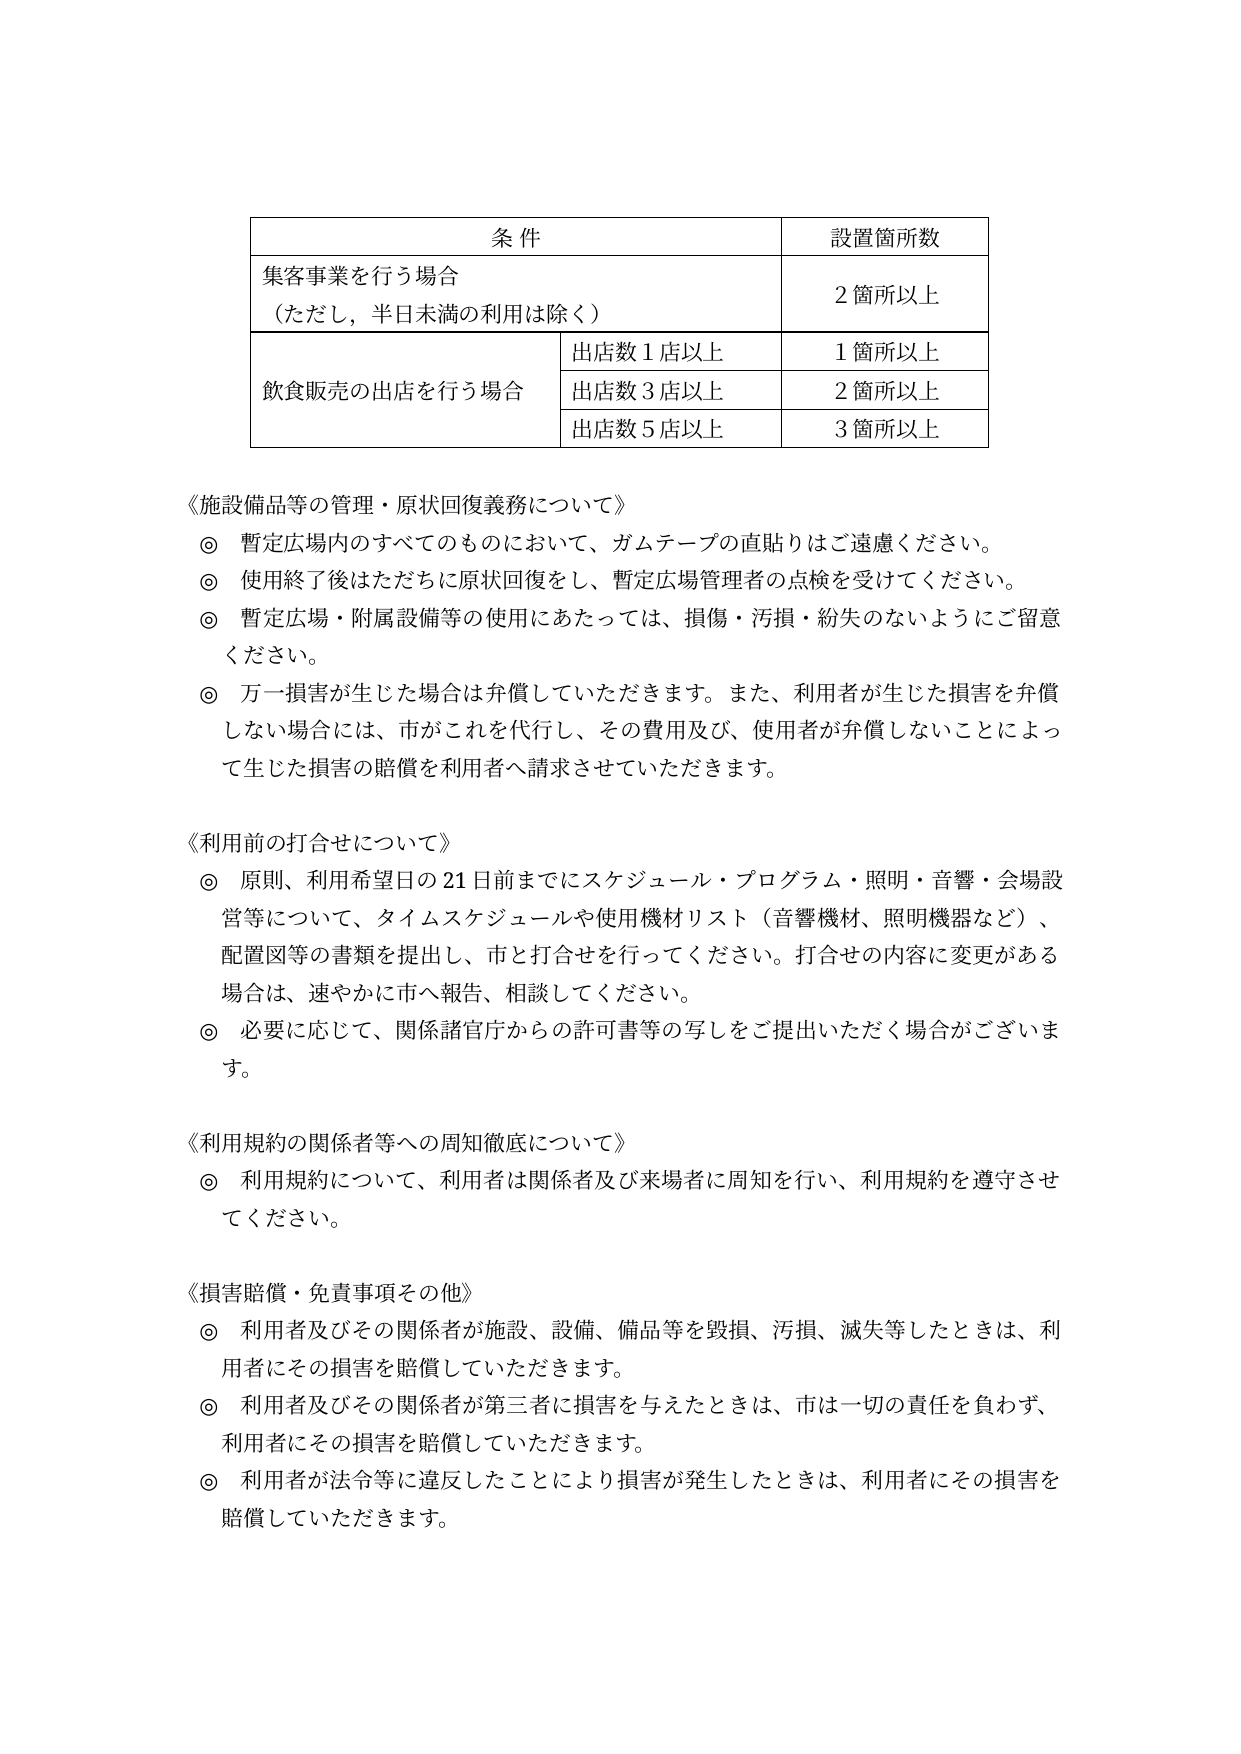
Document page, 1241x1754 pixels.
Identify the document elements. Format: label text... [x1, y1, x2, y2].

table_cell １箇所以上 [782, 333, 988, 370]
text 《利用前の打合せについて》 [177, 823, 1063, 861]
table_header 条 件 [251, 218, 781, 255]
text ◎ 暫定広場内のすべてのものにおいて、ガムテープの直貼りはご遠慮ください。 [177, 523, 1063, 561]
text ◎ 利用者及びその関係者が施設、設備、備品等を毀損、汚損、滅失等したときは、利用者にその損害を賠償していただきます。 [199, 1311, 1063, 1386]
table_cell 出店数１店以上 [561, 333, 781, 370]
table_cell ３箇所以上 [782, 410, 988, 447]
table_cell 飲食販売の出店を行う場合 [251, 333, 560, 447]
table_header 設置箇所数 [782, 218, 988, 255]
text ◎ 使用終了後はただちに原状回復をし、暫定広場管理者の点検を受けてください。 [177, 561, 1063, 598]
text ◎ 利用者及びその関係者が第三者に損害を与えたときは、市は一切の責任を負わず、利用者にその損害を賠償していただきます。 [199, 1386, 1063, 1461]
text ◎ 必要に応じて、関係諸官庁からの許可書等の写しをご提出いただく場合がございます。 [199, 1011, 1063, 1086]
text 《施設備品等の管理・原状回復義務について》 [177, 486, 1063, 523]
text 《利用規約の関係者等への周知徹底について》 [177, 1123, 1063, 1161]
text ◎ 原則、利用希望日の21日前までにスケジュール・プログラム・照明・音響・会場設営等について、タイムスケジュールや使用機材リスト（音響機材、照明機器など）、配置図等の書類を提出し、市と打合せを行ってください。打合せの内容に変更がある場合は、速やかに市へ報告、相談してください。 [199, 861, 1063, 1011]
table_cell 集客事業を行う場合 （ただし，半日未満の利用は除く） [251, 256, 781, 331]
table_cell ２箇所以上 [782, 371, 988, 408]
table_cell ２箇所以上 [782, 256, 988, 331]
table_cell 出店数５店以上 [561, 410, 781, 447]
text ◎ 利用者が法令等に違反したことにより損害が発生したときは、利用者にその損害を賠償していただきます。 [199, 1461, 1063, 1536]
text ◎ 万一損害が生じた場合は弁償していただきます。また、利用者が生じた損害を弁償しない場合には、市がこれを代行し、その費用及び、使用者が弁償しないことによって生じた損害の賠償を利用者へ請求させていただきます。 [199, 673, 1063, 786]
text ◎ 暫定広場・附属設備等の使用にあたっては、損傷・汚損・紛失のないようにご留意ください。 [199, 598, 1063, 673]
table_cell 出店数３店以上 [561, 371, 781, 408]
text 《損害賠償・免責事項その他》 [177, 1273, 1063, 1311]
text ◎ 利用規約について、利用者は関係者及び来場者に周知を行い、利用規約を遵守させてください。 [199, 1161, 1063, 1236]
